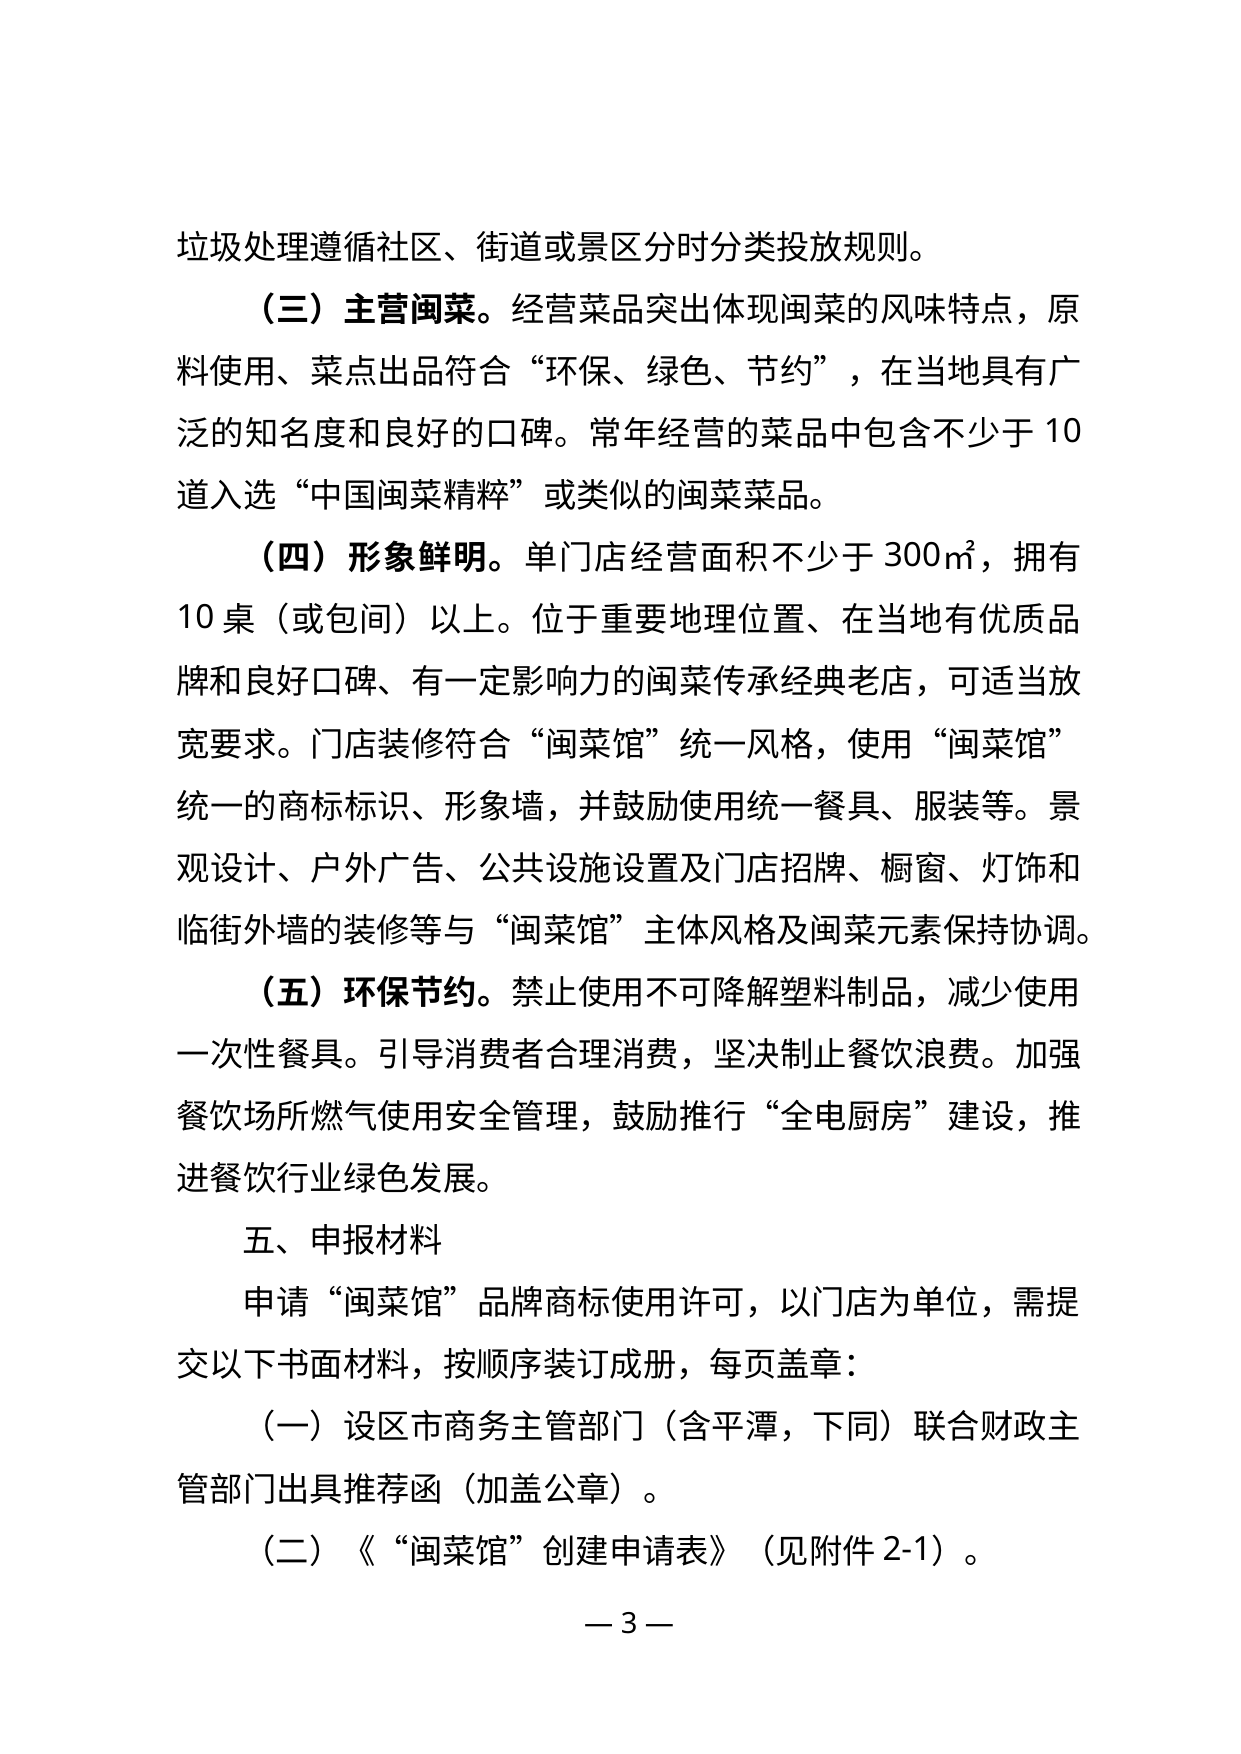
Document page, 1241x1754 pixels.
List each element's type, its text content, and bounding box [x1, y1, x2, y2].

text （五）环保节约。禁止使用不可降解塑料制品，减少使用一次性餐具。引导消费者合理消费，坚决制止餐饮浪费。加强餐饮场所燃气使用安全管理，鼓励推行“全电厨房”建设，推进餐饮行业绿色发展。 [176, 966, 1082, 1214]
text （二）内部管理。岗位设置、服务流程、厨房、仓库、操作间等设计及管理均符合行业相关要求。企业经营管理、销售、服务等团队专业人员配备符合行业标准。采用无人销售、扫码下单等方式经营的场所应以适当方式满足消费者现金支付需求。垃圾处理遵循社区、街道或景区分时分类投放规则。 [176, 221, 1082, 283]
text （一）设区市商务主管部门（含平潭，下同）联合财政主管部门出具推荐函（加盖公章）。 [176, 1400, 1082, 1524]
text （四）形象鲜明。单门店经营面积不少于300㎡，拥有10桌（或包间）以上。位于重要地理位置、在当地有优质品牌和良好口碑、有一定影响力的闽菜传承经典老店，可适当放宽要求。门店装修符合“闽菜馆”统一风格，使用“闽菜馆”统一的商标标识、形象墙，并鼓励使用统一餐具、服装等。景观设计、户外广告、公共设施设置及门店招牌、橱窗、灯饰和临街外墙的装修等与“闽菜馆”主体风格及闽菜元素保持协调。 [176, 531, 1082, 966]
text （三）主营闽菜。经营菜品突出体现闽菜的风味特点，原料使用、菜点出品符合“环保、绿色、节约”，在当地具有广泛的知名度和良好的口碑。常年经营的菜品中包含不少于10道入选“中国闽菜精粹”或类似的闽菜菜品。 [176, 283, 1082, 531]
text 五、申报材料 [176, 1214, 1082, 1276]
text （二）《“闽菜馆”创建申请表》（见附件2-1）。 [176, 1524, 1082, 1586]
text 申请“闽菜馆”品牌商标使用许可，以门店为单位，需提交以下书面材料，按顺序装订成册，每页盖章： [176, 1276, 1082, 1400]
